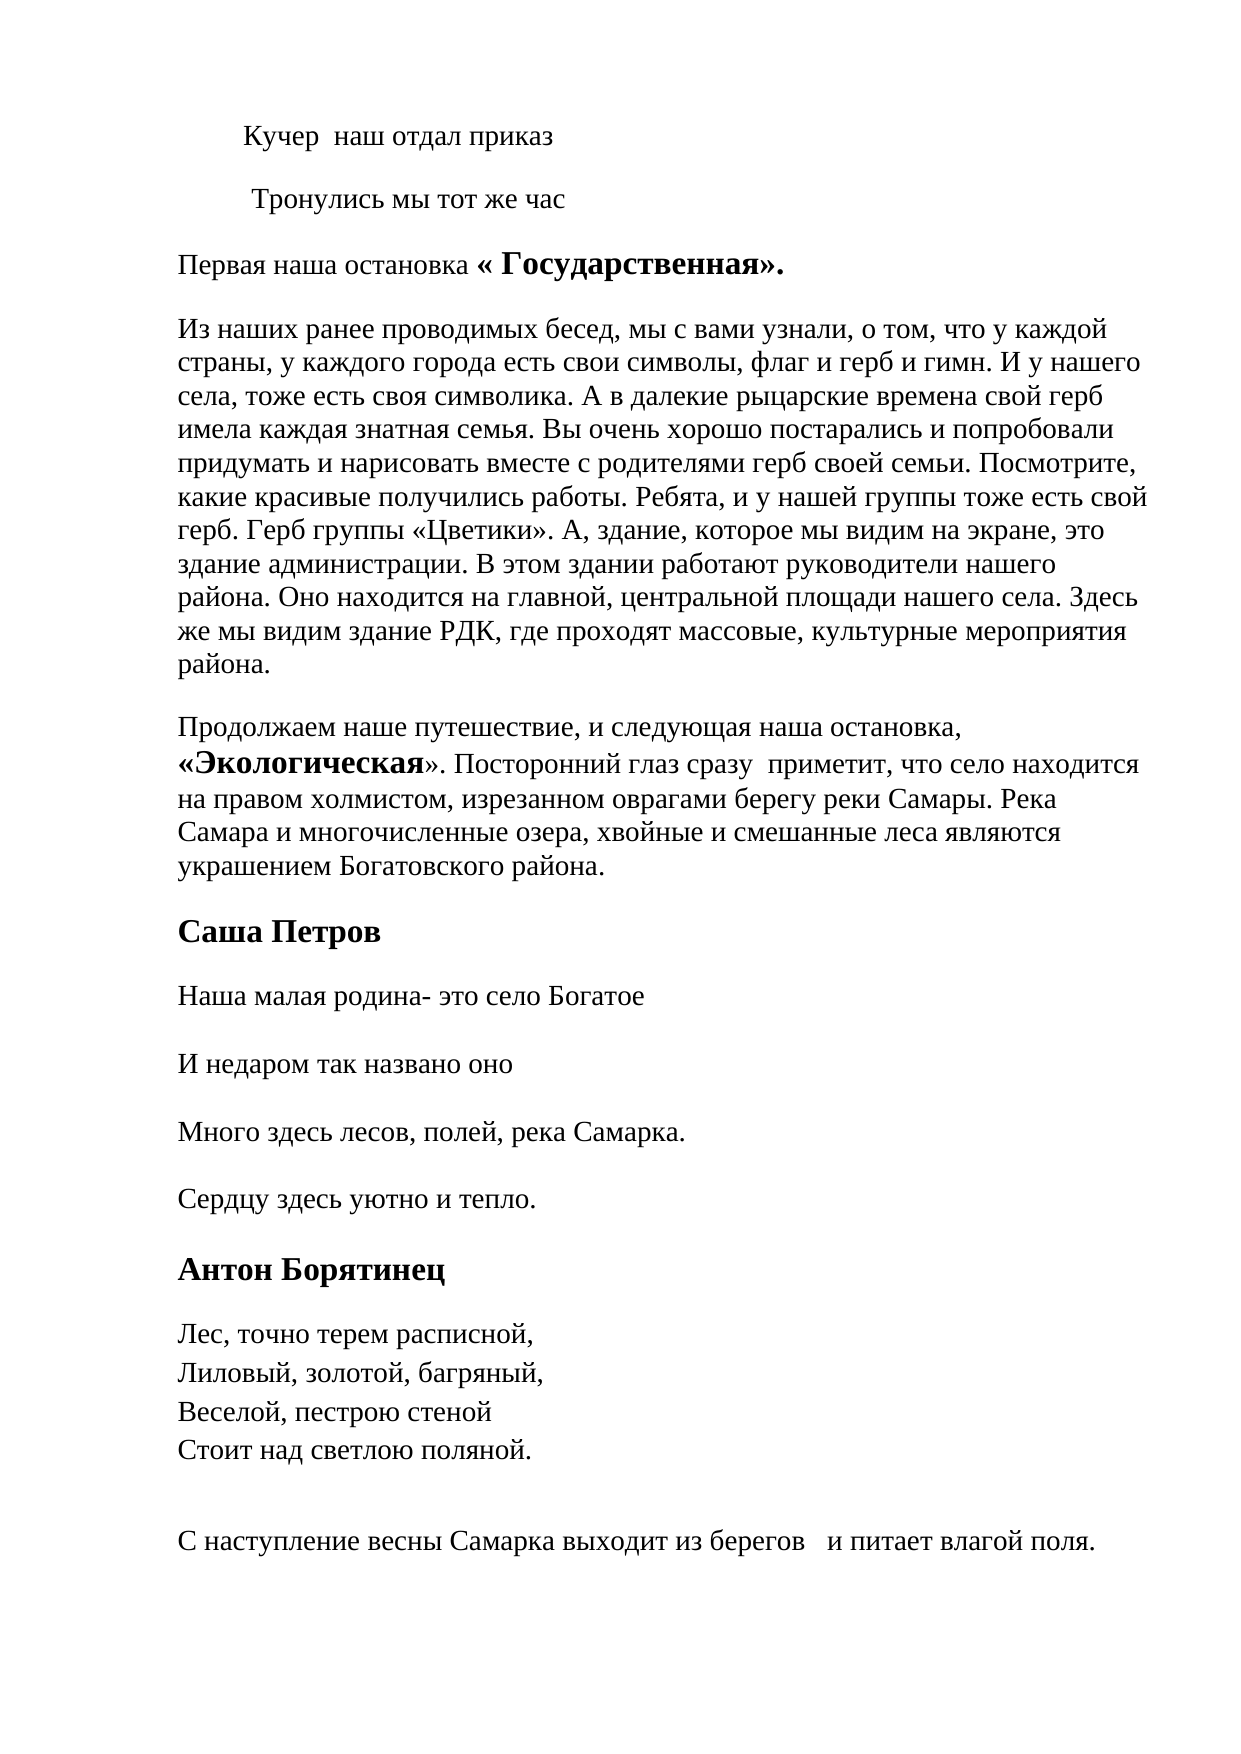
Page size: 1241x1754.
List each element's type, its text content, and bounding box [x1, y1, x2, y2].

text И недаром так названо оно [177, 1046, 1152, 1079]
text Много здесь лесов, полей, река Самарка. [177, 1114, 1152, 1147]
text Саша Петров [177, 911, 1152, 949]
text Лес, точно терем расписной, Лиловый, золотой, багряный, Веселой, пестрою стеной Стоит над светлою поляной. [177, 1317, 1152, 1498]
text Кучер наш отдал приказ [177, 118, 1152, 152]
text С наступление весны Самарка выходит из берегов и питает влагой поля. [177, 1523, 1152, 1557]
text Первая наша остановка « Государственная». [177, 243, 1152, 282]
text Антон Борятинец [177, 1249, 1152, 1287]
text Сердцу здесь уютно и тепло. [177, 1181, 1152, 1215]
text Наша малая родина- это село Богатое [177, 978, 1152, 1012]
text Из наших ранее проводимых бесед, мы с вами узнали, о том, что у каждой страны, у каждого города есть свои символы, флаг и герб и гимн. И у нашего села, тоже есть своя символика. А в далекие рыцарские времена свой герб имела каждая знатная семья. Вы очень хорошо постарались и попробовали придумать и нарисовать вместе с родителями герб своей семьи. Посмотрите, какие красивые получились работы. Ребята, и у нашей группы тоже есть свой герб. Герб группы «Цветики». А, здание, которое мы видим на экране, это здание администрации. В этом здании работают руководители нашего района. Оно находится на главной, центральной площади нашего села. Здесь же мы видим здание РДК, где проходят массовые, культурные мероприятия района. [177, 311, 1152, 680]
text Тронулись мы тот же час [177, 181, 1152, 214]
text Продолжаем наше путешествие, и следующая наша остановка, «Экологическая». Посторонний глаз сразу приметит, что село находится на правом холмистом, изрезанном оврагами берегу реки Самары. Река Самара и многочисленные озера, хвойные и смешанные леса являются украшением Богатовского района. [177, 709, 1152, 882]
